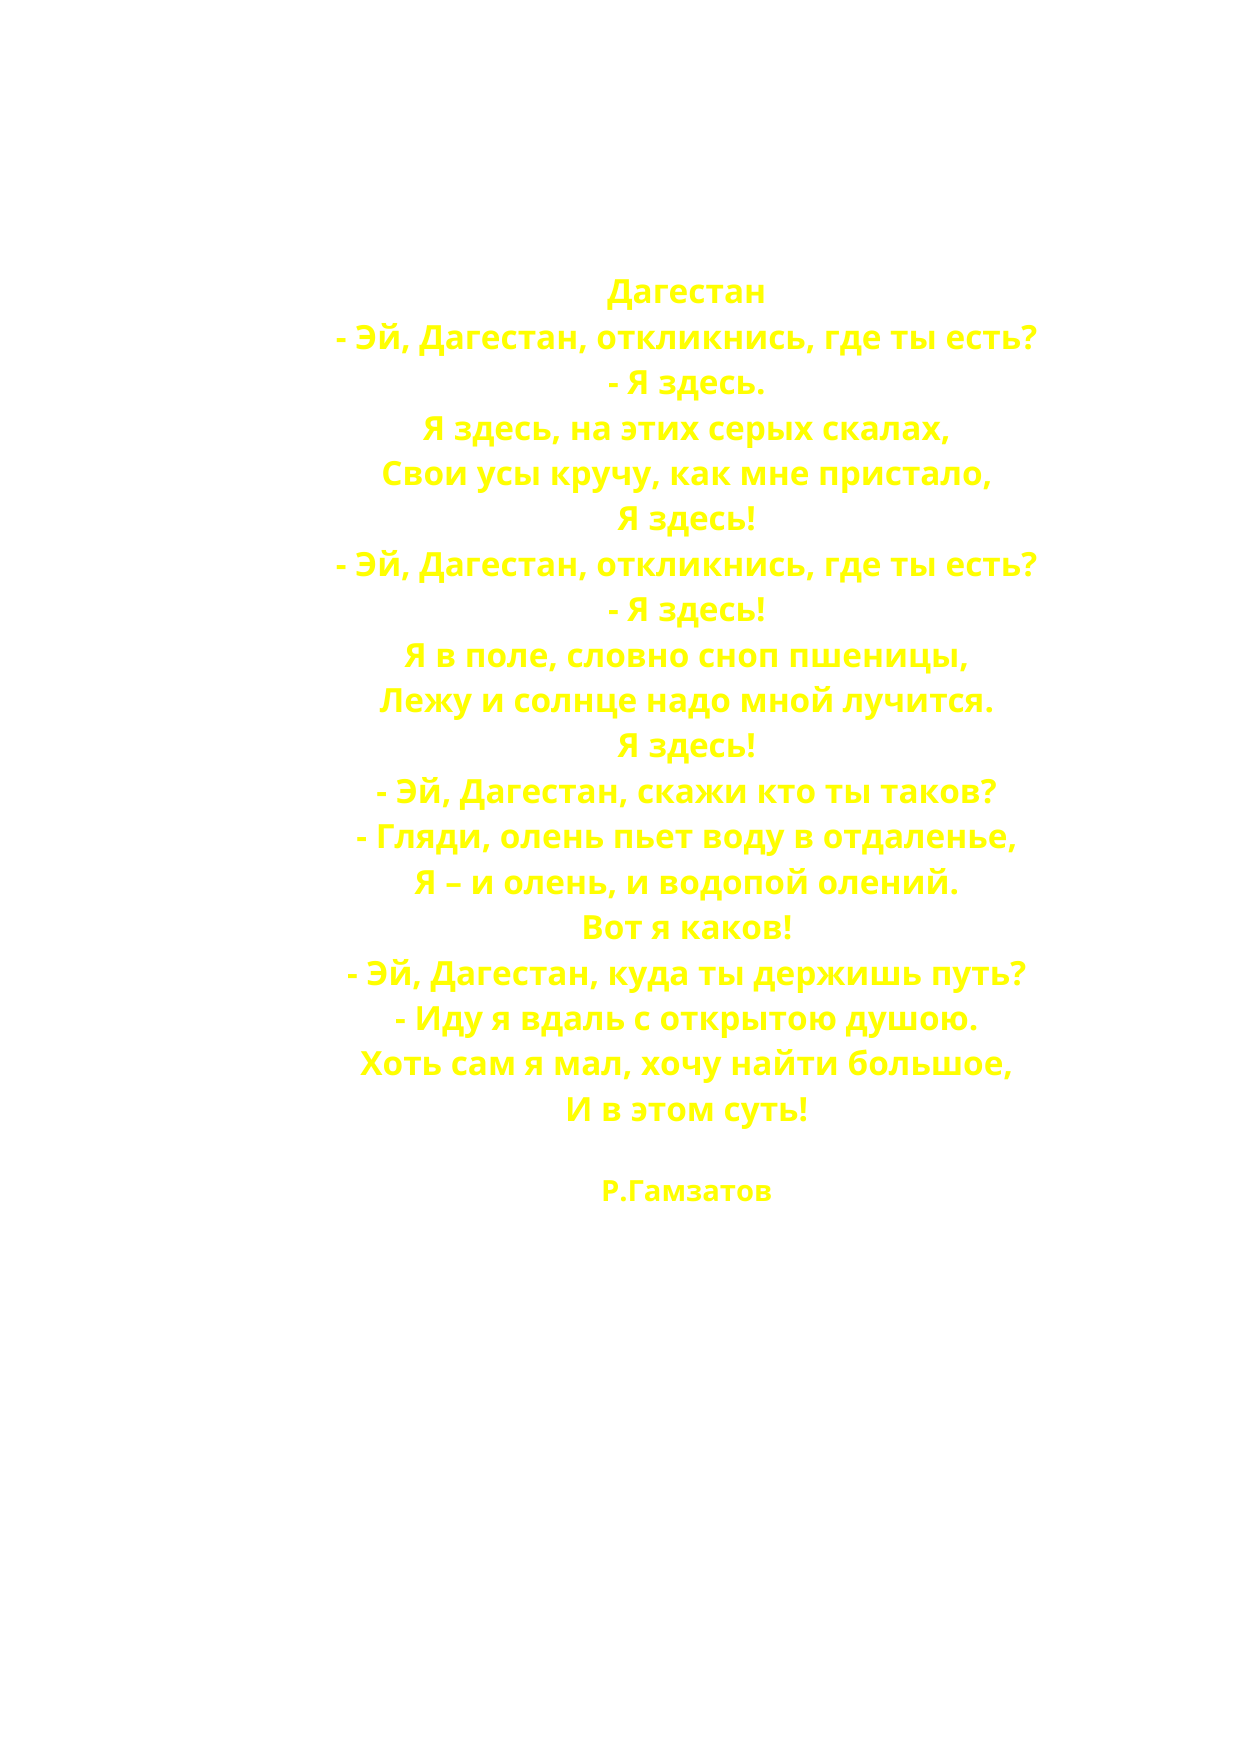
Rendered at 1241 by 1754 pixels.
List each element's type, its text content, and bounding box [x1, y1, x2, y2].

text Я здесь, на этих серых скалах, [177, 404, 1196, 450]
text - Эй, Дагестан, скажи кто ты таков? [177, 768, 1196, 813]
text Я здесь! [177, 722, 1196, 768]
text - Эй, Дагестан, откликнись, где ты есть? [177, 313, 1196, 359]
text Хоть сам я мал, хочу найти большое, [177, 1040, 1196, 1086]
text - Эй, Дагестан, куда ты держишь путь? [177, 949, 1196, 995]
text - Иду я вдаль с открытою душою. [177, 995, 1196, 1040]
text Я – и олень, и водопой олений. [177, 858, 1196, 904]
text Р.Гамзатов [177, 1171, 1196, 1210]
text Лежу и солнце надо мной лучится. [177, 677, 1196, 722]
text - Эй, Дагестан, откликнись, где ты есть? [177, 541, 1196, 586]
text - Я здесь! [177, 586, 1196, 631]
text Вот я каков! [177, 904, 1196, 949]
text И в этом суть! [177, 1086, 1196, 1131]
text Я здесь! [177, 495, 1196, 541]
text Я в поле, словно сноп пшеницы, [177, 631, 1196, 677]
text - Гляди, олень пьет воду в отдаленье, [177, 813, 1196, 858]
text Свои усы кручу, как мне пристало, [177, 450, 1196, 495]
text - Я здесь. [177, 359, 1196, 404]
text Дагестан [177, 268, 1196, 313]
